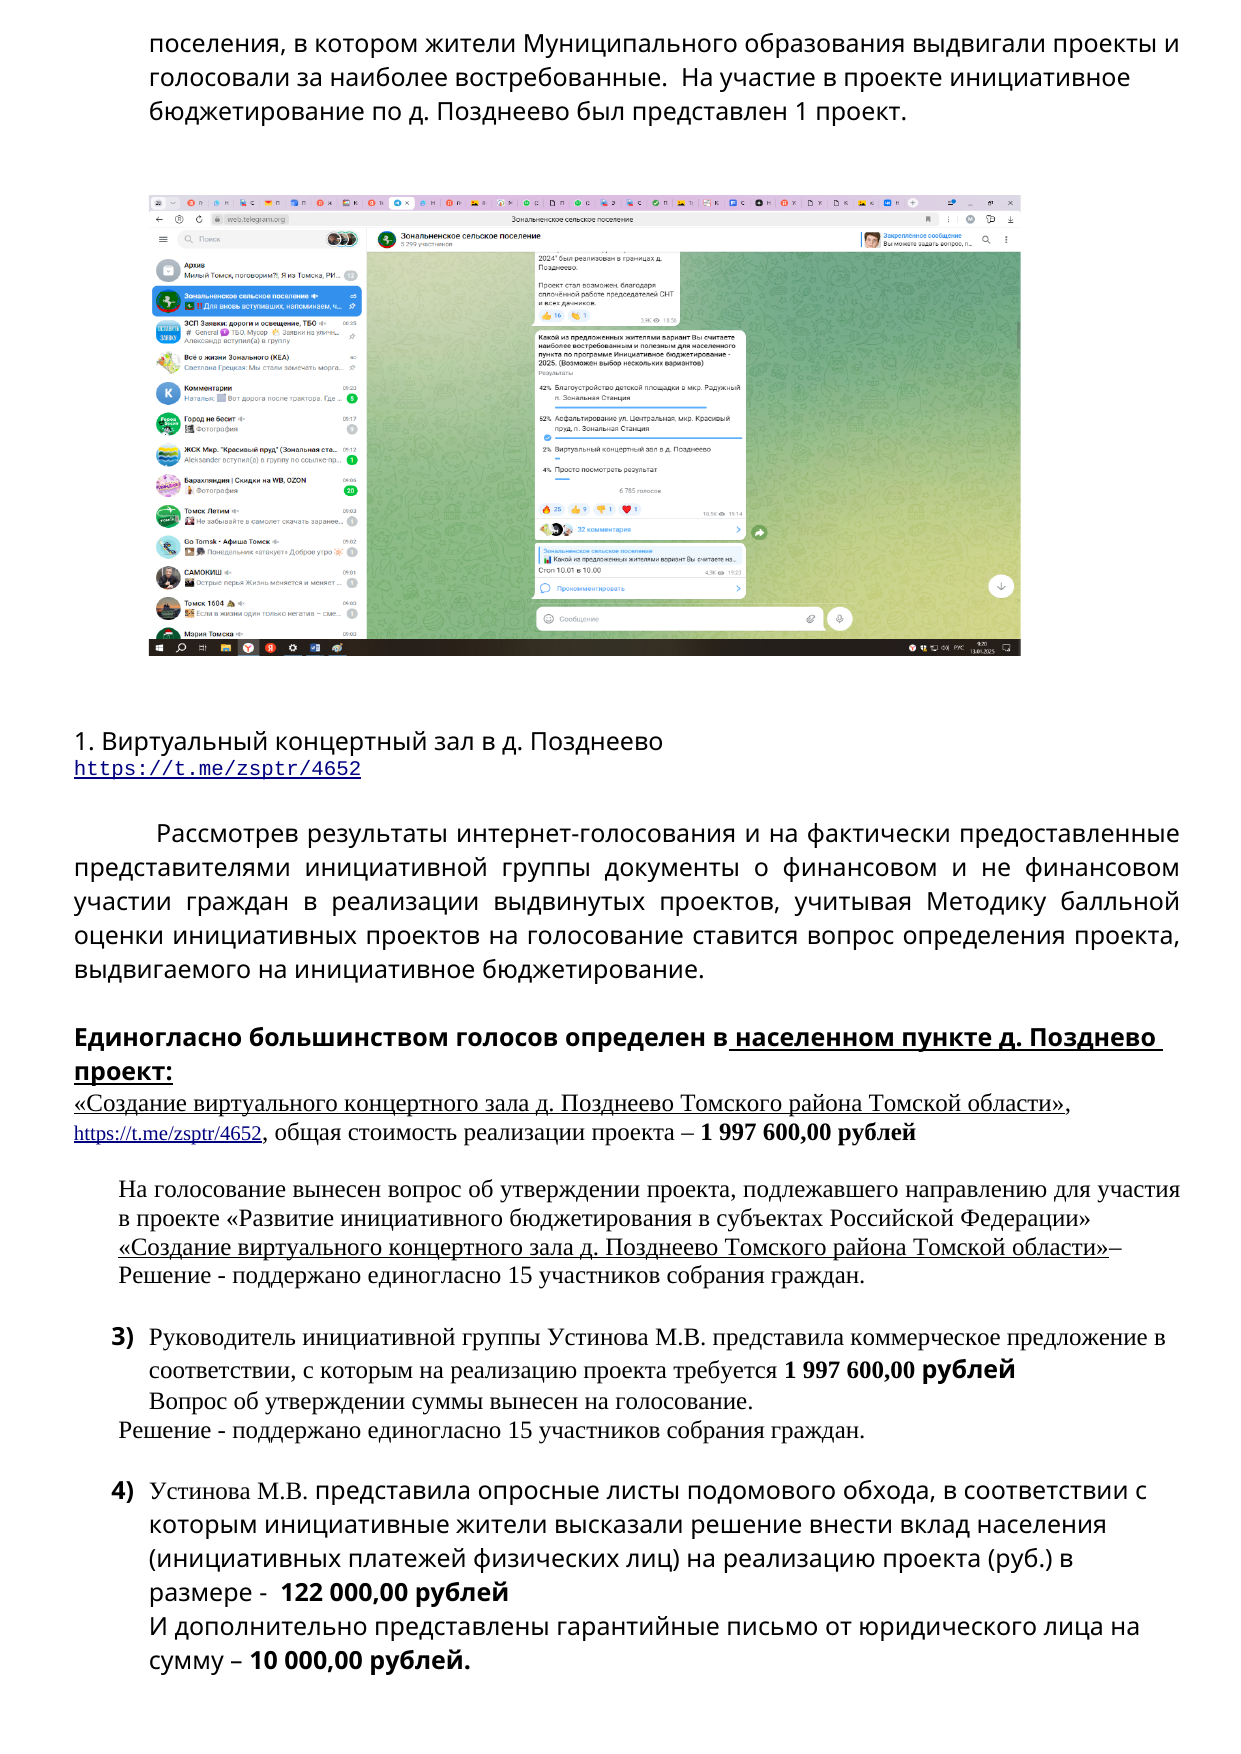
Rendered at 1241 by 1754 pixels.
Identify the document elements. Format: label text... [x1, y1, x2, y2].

text «Создание виртуального концертного зала д. Позднеево Томского района Томской области»– [118, 1232, 1181, 1261]
picture [148, 195, 1021, 656]
text И дополнительно представлены гарантийные письмо от юридического лица на сумму – 10 000,00 рублей. [149, 1609, 1181, 1677]
text На голосование вынесен вопрос об утверждении проекта, подлежавшего направлению для участия в проекте «Развитие инициативного бюджетирования в субъектах Российской Федерации» [118, 1174, 1181, 1232]
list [111, 25, 1181, 128]
list Руководитель инициативной группы Устинова М.В. представила коммерческое предложение в соответствии, с которым на реализацию проекта требуется 1 997 600,00 рублей [111, 1318, 1181, 1386]
text «Создание виртуального концертного зала д. Позднеево Томского района Томской области», https://t.me/zsptr/4652, общая стоимость реализации проекта – 1 997 600,00 рублей [74, 1088, 1181, 1146]
text Решение - поддержано единогласно 15 участников собрания граждан. [118, 1415, 1181, 1444]
text Решение - поддержано единогласно 15 участников собрания граждан. [118, 1261, 1181, 1289]
text Рассмотрев результаты интернет-голосования и на фактически предоставленные представителями инициативной группы документы о финансовом и не финансовом участии граждан в реализации выдвинутых проектов, учитывая Методику балльной оценки инициативных проектов на голосование ставится вопрос определения проекта, выдвигаемого на инициативное бюджетирование. [74, 816, 1181, 986]
text Вопрос об утверждении суммы вынесен на голосование. [149, 1386, 1181, 1415]
text https://t.me/zsptr/4652 [74, 758, 1181, 782]
text Единогласно большинством голосов определен в населенном пункте д. Позднево проект: [74, 1020, 1181, 1088]
list Устинова М.В. представила опросные листы подомового обхода, в соответствии с которым инициативные жители высказали решение внести вклад населения (инициативных платежей физических лиц) на реализацию проекта (руб.) в размере - 122 000,00 рублей [111, 1472, 1181, 1609]
text 1. Виртуальный концертный зал в д. Позднеево [74, 724, 1181, 758]
